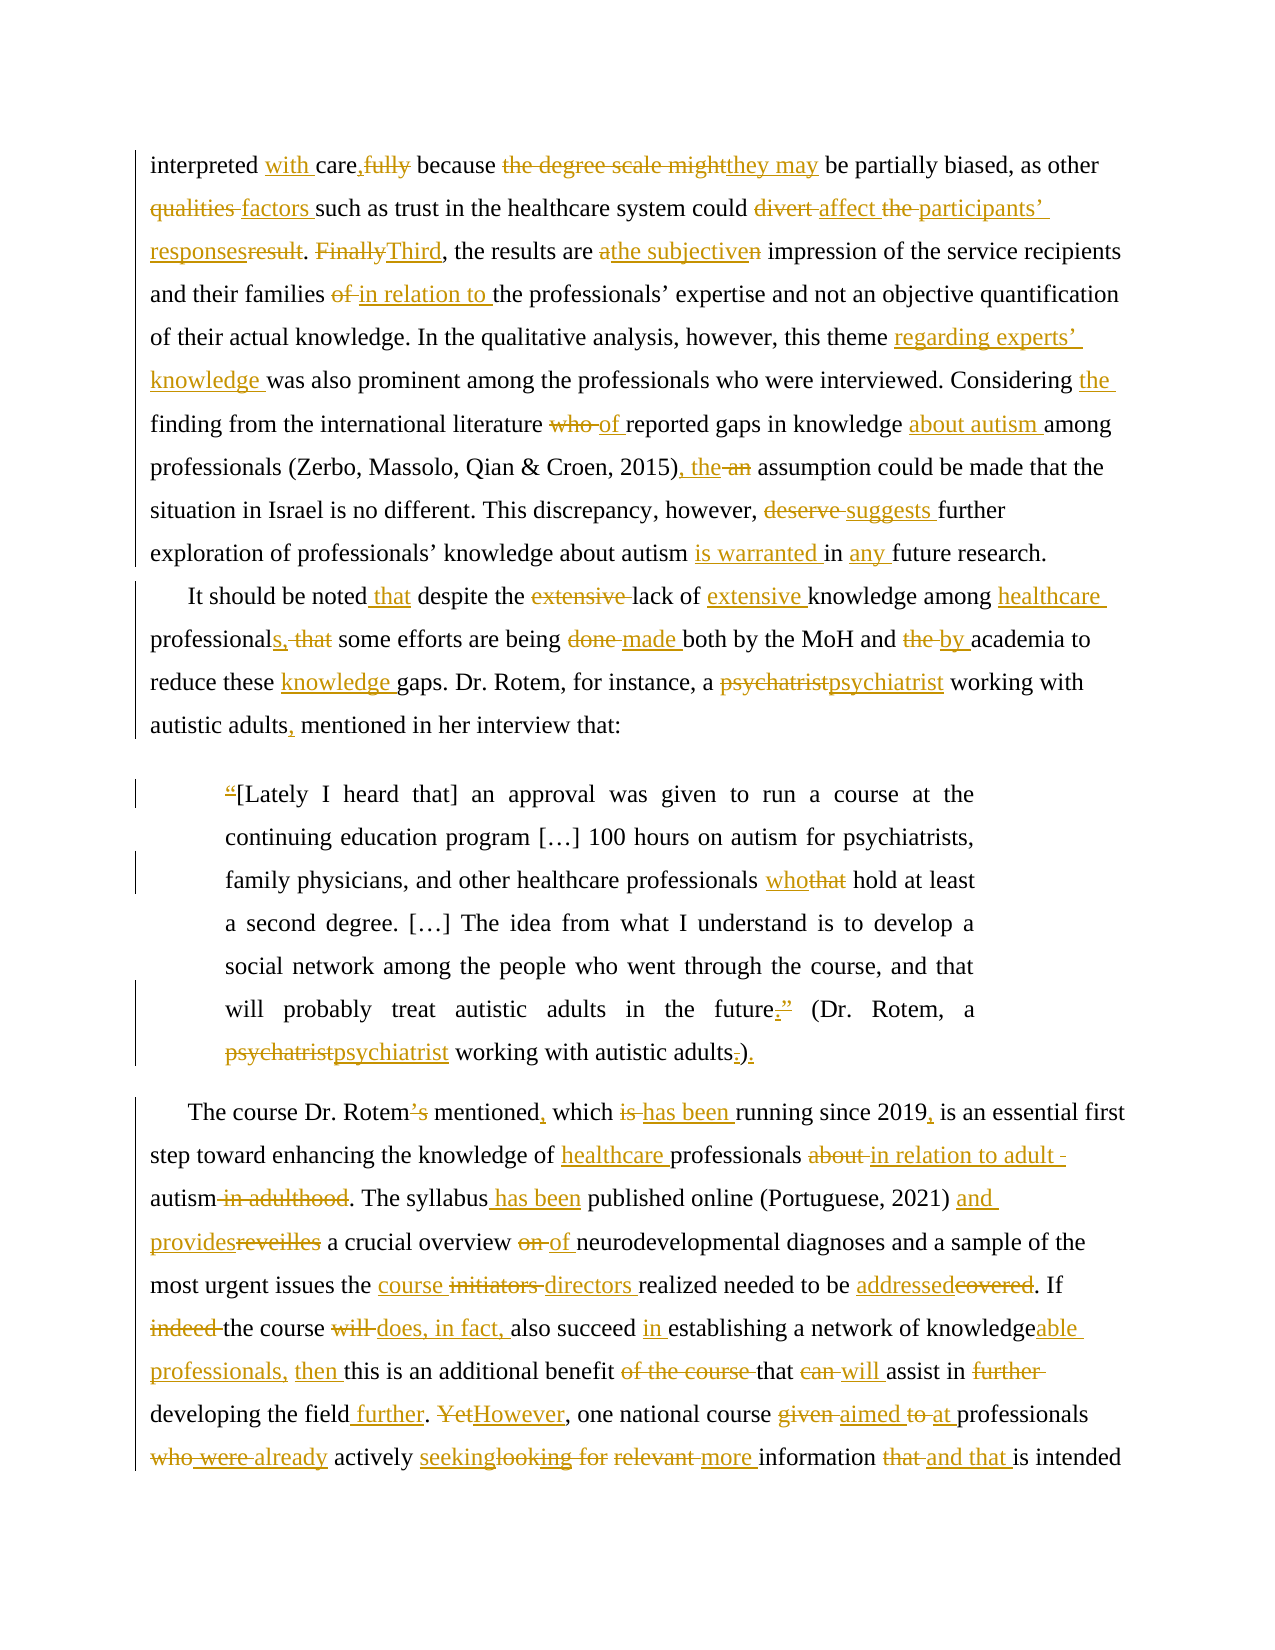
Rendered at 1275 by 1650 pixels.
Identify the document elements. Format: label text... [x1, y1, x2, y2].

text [150, 150, 1125, 567]
text It should be noted despite the lack of knowledge among professional some efforts are being both by the MoH and academia to reduce these gaps. Dr. Rotem, for instance, a working with autistic adults mentioned in her interview that: [150, 581, 1125, 739]
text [150, 1097, 1125, 1471]
list [Lately I heard that] an approval was given to run a course at the continuing education program […] 100 hours on autism for psychiatrists, family physicians, and other healthcare professionals hold at least a second degree. […] The idea from what I understand is to develop a social network among the people who went through the course, and that will probably treat autistic adults in the future (Dr. Rotem, a working with autistic adults) [225, 779, 975, 1066]
